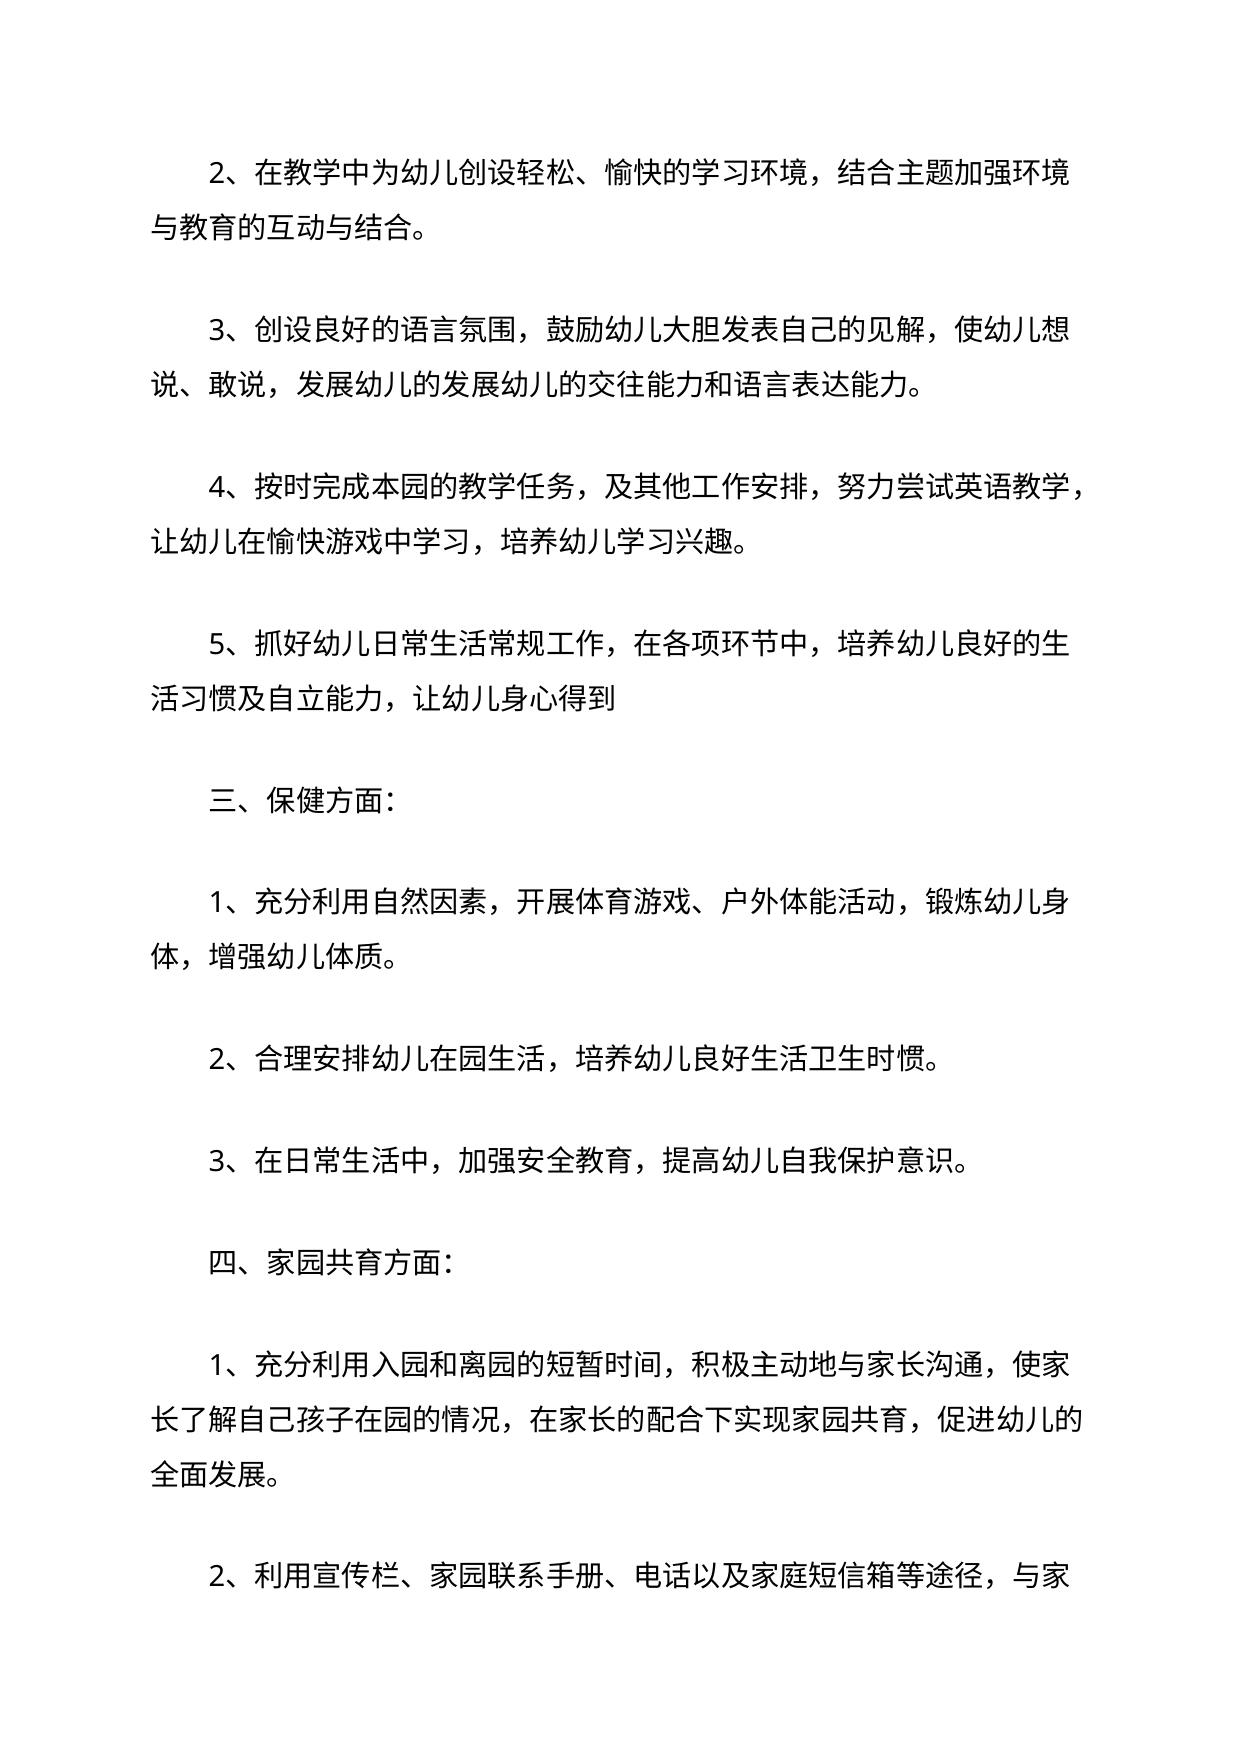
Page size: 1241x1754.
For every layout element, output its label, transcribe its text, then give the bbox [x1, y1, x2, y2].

text 1、充分利用自然因素，开展体育游戏、户外体能活动，锻炼幼儿身体，增强幼儿体质。 [150, 879, 1090, 976]
text 3、在日常生活中，加强安全教育，提高幼儿自我保护意识。 [150, 1138, 1090, 1180]
text 1、充分利用入园和离园的短暂时间，积极主动地与家长沟通，使家长了解自己孩子在园的情况，在家长的配合下实现家园共育，促进幼儿的全面发展。 [150, 1341, 1090, 1493]
text 2、在教学中为幼儿创设轻松、愉快的学习环境，结合主题加强环境与教育的互动与结合。 [150, 150, 1090, 247]
text 四、家园共育方面： [150, 1239, 1090, 1282]
text 2、合理安排幼儿在园生活，培养幼儿良好生活卫生时惯。 [150, 1036, 1090, 1078]
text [150, 1553, 1090, 1595]
text 4、按时完成本园的教学任务，及其他工作安排，努力尝试英语教学，让幼儿在愉快游戏中学习，培养幼儿学习兴趣。 [150, 463, 1090, 561]
text 3、创设良好的语言氛围，鼓励幼儿大胆发表自己的见解，使幼儿想说、敢说，发展幼儿的发展幼儿的交往能力和语言表达能力。 [150, 307, 1090, 404]
text 5、抓好幼儿日常生活常规工作，在各项环节中，培养幼儿良好的生活习惯及自立能力，让幼儿身心得到 [150, 620, 1090, 718]
text 三、保健方面： [150, 777, 1090, 819]
